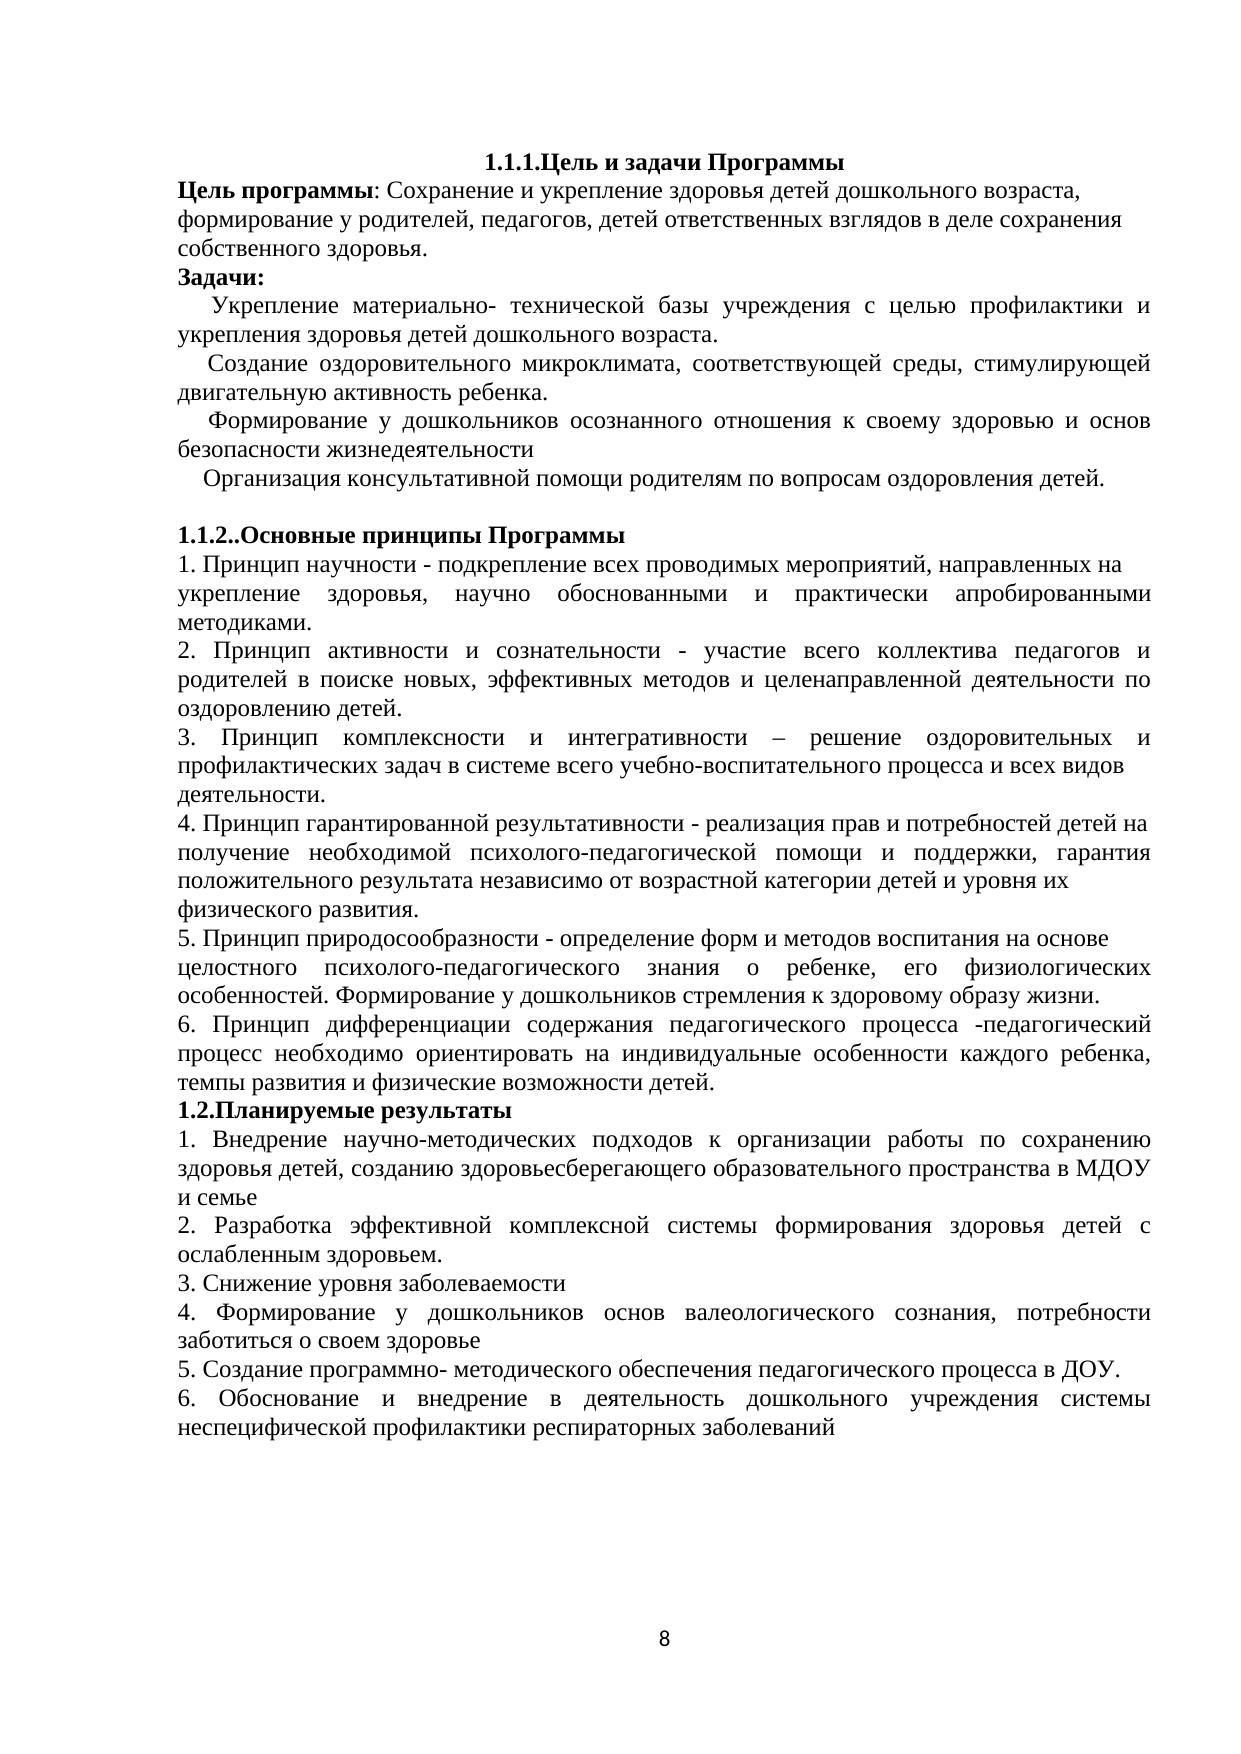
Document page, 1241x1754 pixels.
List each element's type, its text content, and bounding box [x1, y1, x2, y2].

text деятельности. [177, 779, 1152, 808]
text 1.2.Планируемые результаты [177, 1096, 1152, 1124]
text 3. Принцип комплексности и интегративности – решение оздоровительных и профилактических задач в системе всего учебно-воспитательного процесса и всех видов [177, 722, 1152, 779]
text укрепление здоровья, научно обоснованными и практически апробированными методиками. [177, 578, 1152, 636]
text формирование у родителей, педагогов, детей ответственных взглядов в деле сохранения [177, 204, 1152, 233]
text 6. Обоснование и внедрение в деятельность дошкольного учреждения системы неспецифической профилактики респираторных заболеваний [177, 1383, 1152, 1441]
text Цель программы: Сохранение и укрепление здоровья детей дошкольного возраста, [177, 176, 1152, 204]
text 2. Разработка эффективной комплексной системы формирования здоровья детей с ослабленным здоровьем. [177, 1211, 1152, 1268]
text целостного психолого-педагогического знания о ребенке, его физиологических особенностей. Формирование у дошкольников стремления к здоровому образу жизни. [177, 952, 1152, 1009]
text  Укрепление материально- технической базы учреждения с целью профилактики и укрепления здоровья детей дошкольного возраста. [177, 291, 1152, 348]
text получение необходимой психолого-педагогической помощи и поддержки, гарантия положительного результата независимо от возрастной категории детей и уровня их [177, 837, 1152, 894]
text Задачи: [177, 262, 1152, 291]
text  Создание оздоровительного микроклимата, соответствующей среды, стимулирующей двигательную активность ребенка. [177, 348, 1152, 406]
text 4. Принцип гарантированной результативности - реализация прав и потребностей детей на [177, 808, 1152, 837]
text 1. Принцип научности - подкрепление всех проводимых мероприятий, направленных на [177, 549, 1152, 578]
text 5. Создание программно- методического обеспечения педагогического процесса в ДОУ. [177, 1354, 1152, 1383]
text 3. Снижение уровня заболеваемости [177, 1268, 1152, 1297]
text собственного здоровья. [177, 233, 1152, 262]
text 2. Принцип активности и сознательности - участие всего коллектива педагогов и родителей в поиске новых, эффективных методов и целенаправленной деятельности по оздоровлению детей. [177, 636, 1152, 722]
text 1.1.2..Основные принципы Программы [177, 521, 1152, 549]
text 1. Внедрение научно-методических подходов к организации работы по сохранению здоровья детей, созданию здоровьесберегающего образовательного пространства в МДОУ и семье [177, 1124, 1152, 1211]
text  Организация консультативной помощи родителям по вопросам оздоровления детей. [177, 463, 1152, 492]
text 4. Формирование у дошкольников основ валеологического сознания, потребности заботиться о своем здоровье [177, 1297, 1152, 1354]
text 1.1.1.Цель и задачи Программы [177, 147, 1152, 176]
text физического развития. [177, 894, 1152, 923]
text  Формирование у дошкольников осознанного отношения к своему здоровью и основ безопасности жизнедеятельности [177, 406, 1152, 463]
text 6. Принцип дифференциации содержания педагогического процесса -педагогический процесс необходимо ориентировать на индивидуальные особенности каждого ребенка, темпы развития и физические возможности детей. [177, 1009, 1152, 1096]
text 5. Принцип природосообразности - определение форм и методов воспитания на основе [177, 923, 1152, 952]
